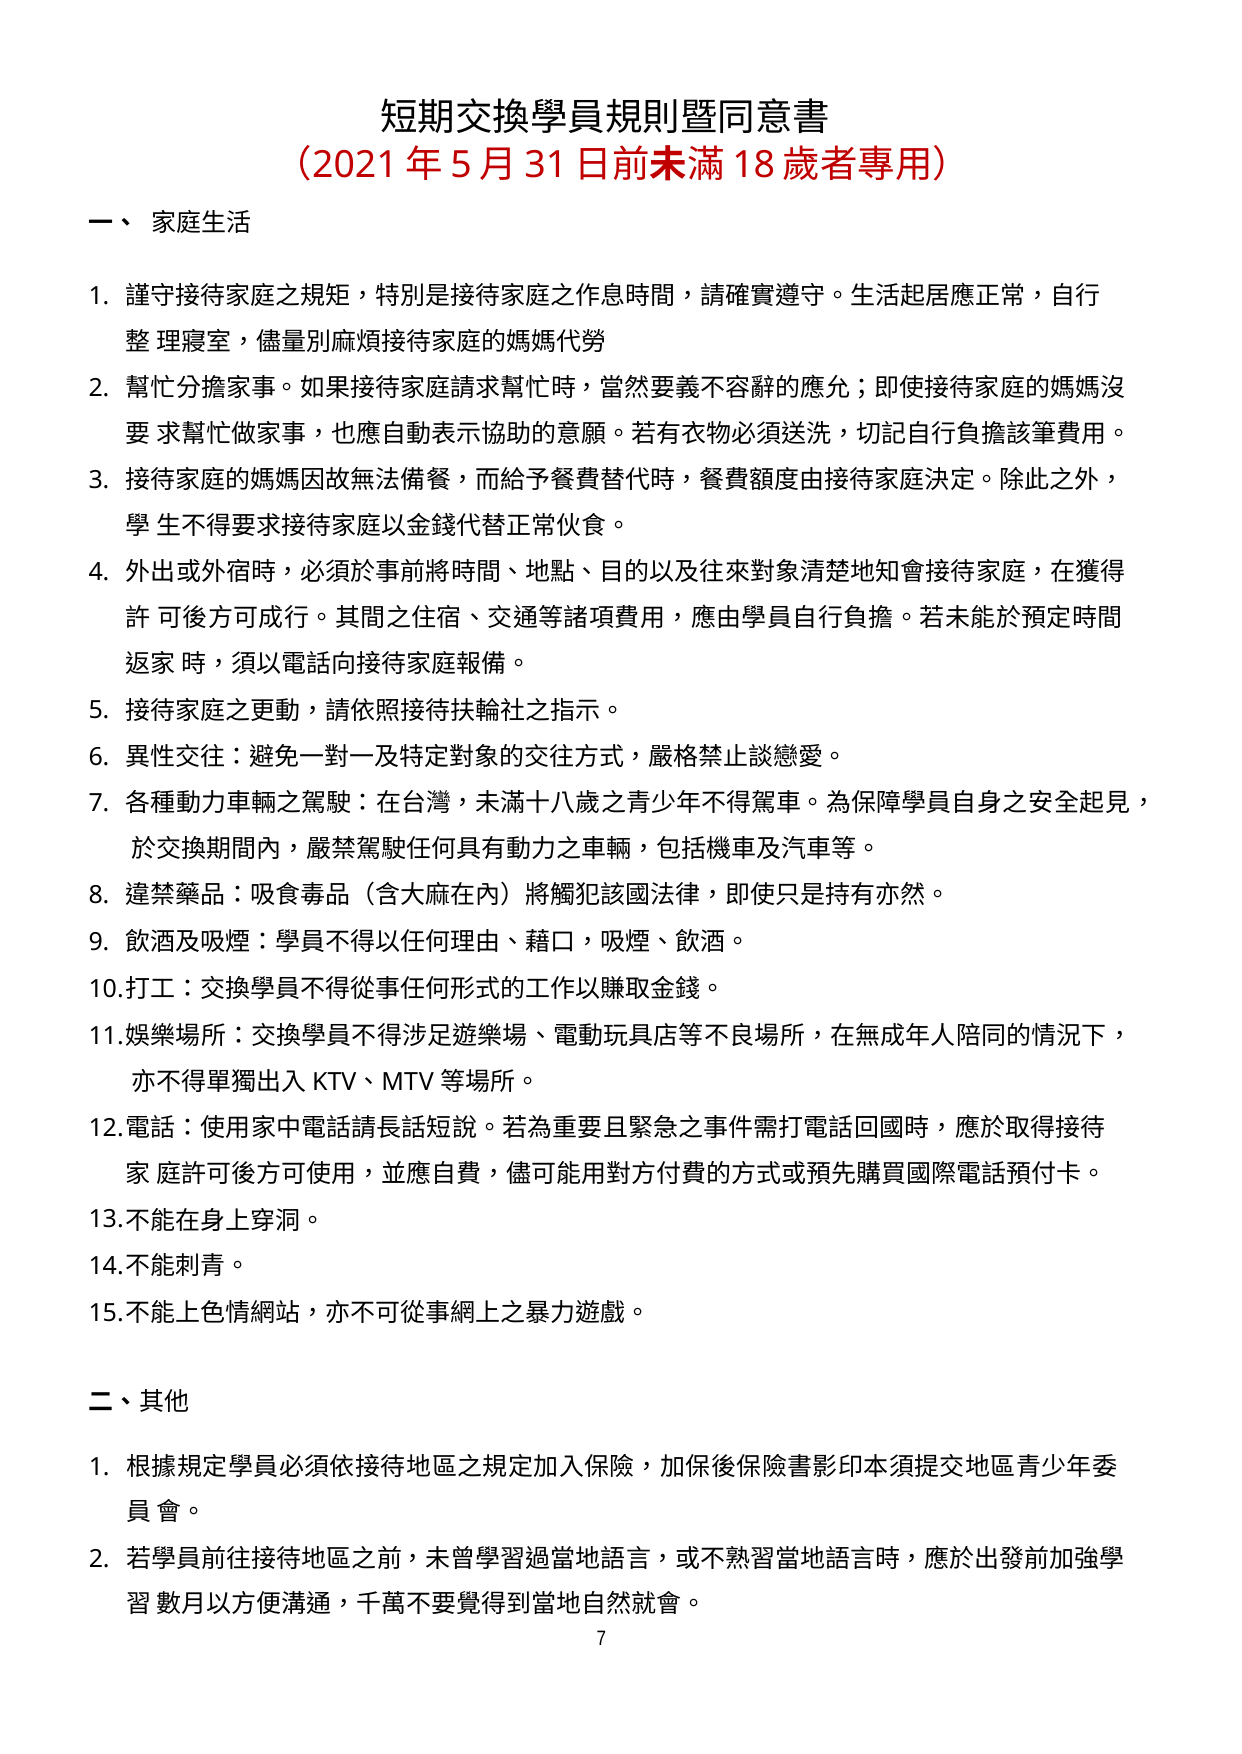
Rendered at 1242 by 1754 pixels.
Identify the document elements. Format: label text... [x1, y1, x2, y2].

text （2021年5月31日前未滿18歲者專用） [40, 137, 1137, 184]
list 飲酒及吸煙：學員不得以任何理由、藉口，吸煙、飲酒。 [88, 914, 1137, 960]
list 打工：交換學員不得從事任何形式的工作以賺取金錢。 [88, 961, 1137, 1007]
list 接待家庭之更動，請依照接待扶輪社之指示。 [88, 681, 1137, 727]
list 不能在身上穿洞。 [88, 1191, 1137, 1237]
list 外出或外宿時，必須於事前將時間、地點、目的以及往來對象清楚地知會接待家庭，在獲得許 可後方可成行。其間之住宿、交通等諸項費用，應由學員自行負擔。若未能於預定時間返家 時，須以電話向接待家庭報備。 [88, 544, 1126, 681]
list 接待家庭的媽媽因故無法備餐，而給予餐費替代時，餐費額度由接待家庭決定。除此之外，學 生不得要求接待家庭以金錢代替正常伙食。 [88, 452, 1126, 543]
list 若學員前往接待地區之前，未曾學習過當地語言，或不熟習當地語言時，應於出發前加強學習 數月以方便溝通，千萬不要覺得到當地自然就會。 [88, 1530, 1125, 1622]
list 違禁藥品：吸食毒品（含大麻在內）將觸犯該國法律，即使只是持有亦然。 [88, 867, 1137, 912]
list 謹守接待家庭之規矩，特別是接待家庭之作息時間，請確實遵守。生活起居應正常，自行整 理寢室，儘量別麻煩接待家庭的媽媽代勞 [88, 268, 1109, 359]
text 二、其他 [88, 1381, 1137, 1417]
list 電話：使用家中電話請長話短說。若為重要且緊急之事件需打電話回國時，應於取得接待家 庭許可後方可使用，並應自費，儘可能用對方付費的方式或預先購買國際電話預付卡。 [88, 1099, 1126, 1191]
text 短期交換學員規則暨同意書 [380, 89, 1137, 137]
list 根據規定學員必須依接待地區之規定加入保險，加保後保險書影印本須提交地區青少年委員 會。 [88, 1438, 1125, 1530]
list 幫忙分擔家事。如果接待家庭請求幫忙時，當然要義不容辭的應允；即使接待家庭的媽媽沒要 求幫忙做家事，也應自動表示協助的意願。若有衣物必須送洗，切記自行負擔該筆費用。 [88, 360, 1125, 451]
list 娛樂場所：交換學員不得涉足遊樂場、電動玩具店等不良場所，在無成年人陪同的情況下， 亦不得單獨出入 KTV、MTV 等場所。 [88, 1007, 1125, 1099]
list 不能上色情網站，亦不可從事網上之暴力遊戲。 [88, 1285, 1137, 1331]
list 各種動力車輛之駕駛：在台灣，未滿十八歲之青少年不得駕車。為保障學員自身之安全起見， 於交換期間內，嚴禁駕駛任何具有動力之車輛，包括機車及汽車等。 [88, 775, 1132, 866]
list 異性交往：避免一對一及特定對象的交往方式，嚴格禁止談戀愛。 [88, 728, 1126, 774]
list 不能刺青。 [88, 1238, 1137, 1284]
text 一、 家庭生活 [88, 205, 1137, 238]
